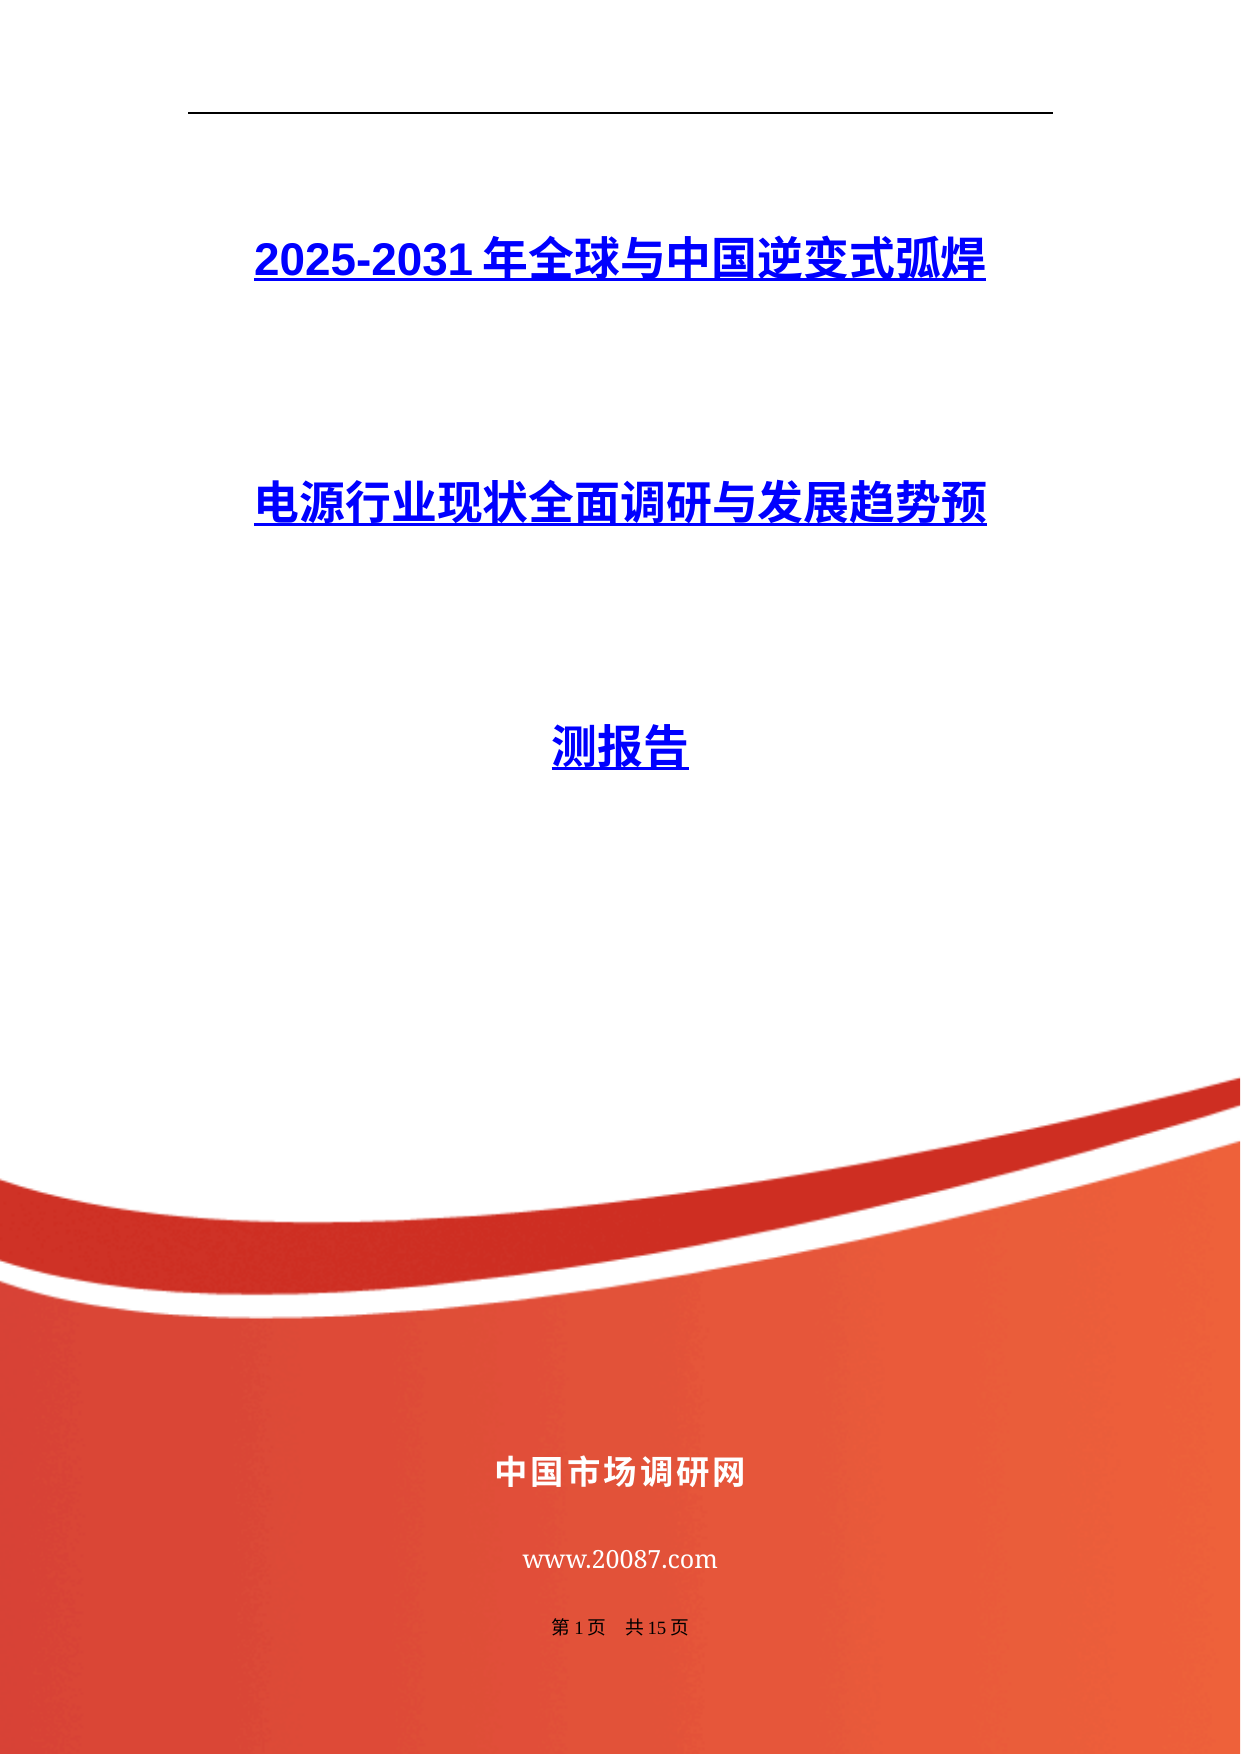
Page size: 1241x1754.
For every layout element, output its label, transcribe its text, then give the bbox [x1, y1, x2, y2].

table_header 2025-2031年全球与中国逆变式弧焊电源行业现状全面调研与发展趋势预测报告 [188, 207, 1053, 871]
text www.20087.com [187, 1526, 1053, 1591]
picture [0, 1006, 1241, 1754]
subtitle 中国市场调研网 [187, 1437, 1053, 1502]
